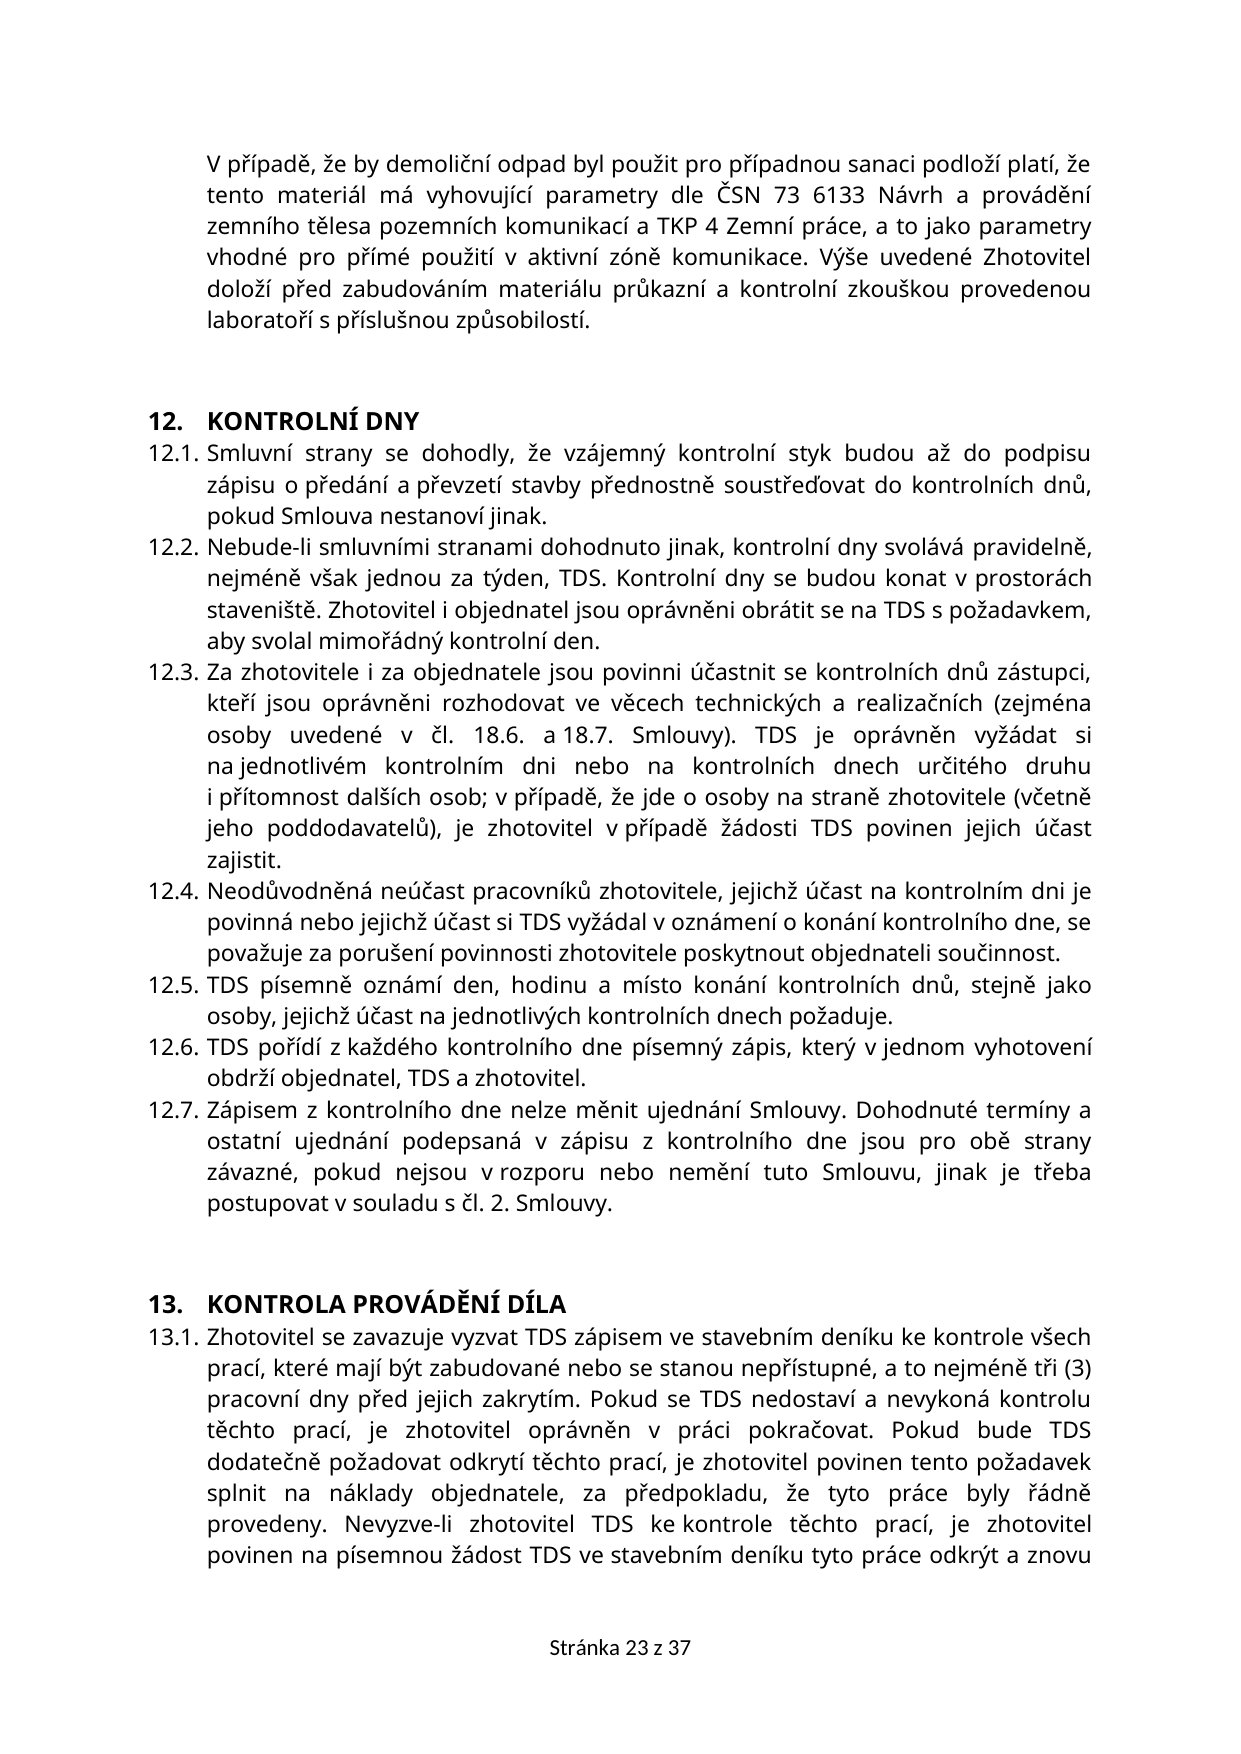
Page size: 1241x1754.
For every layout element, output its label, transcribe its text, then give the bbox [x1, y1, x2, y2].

subtitle Smluvní strany se dohodly, že vzájemný kontrolní styk budou až do podpisu zápisu o předání a převzetí stavby přednostně soustřeďovat do kontrolních dnů, pokud Smlouva nestanoví jinak. [148, 437, 1093, 531]
subtitle Neodůvodněná neúčast pracovníků zhotovitele, jejichž účast na kontrolním dni je povinná nebo jejichž účast si TDS vyžádal v oznámení o konání kontrolního dne, se považuje za porušení povinnosti zhotovitele poskytnout objednateli součinnost. [148, 875, 1093, 968]
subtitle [148, 1321, 1093, 1571]
subtitle TDS pořídí z každého kontrolního dne písemný zápis, který v jednom vyhotovení obdrží objednatel, TDS a zhotovitel. [148, 1031, 1093, 1093]
subtitle Za zhotovitele i za objednatele jsou povinni účastnit se kontrolních dnů zástupci, kteří jsou oprávněni rozhodovat ve věcech technických a realizačních (zejména osoby uvedené v čl. 18.6. a 18.7. Smlouvy). TDS je oprávněn vyžádat si na jednotlivém kontrolním dni nebo na kontrolních dnech určitého druhu i přítomnost dalších osob; v případě, že jde o osoby na straně zhotovitele (včetně jeho poddodavatelů), je zhotovitel v případě žádosti TDS povinen jejich účast zajistit. [148, 656, 1093, 875]
subtitle KONTROLNÍ DNY [148, 403, 1093, 437]
subtitle Nebude-li smluvními stranami dohodnuto jinak, kontrolní dny svolává pravidelně, nejméně však jednou za týden, TDS. Kontrolní dny se budou konat v prostorách staveniště. Zhotovitel i objednatel jsou oprávněni obrátit se na TDS s požadavkem, aby svolal mimořádný kontrolní den. [148, 531, 1093, 656]
text V případě, že by demoliční odpad byl použit pro případnou sanaci podloží platí, že tento materiál má vyhovující parametry dle ČSN 73 6133 Návrh a provádění zemního tělesa pozemních komunikací a TKP 4 Zemní práce, a to jako parametry vhodné pro přímé použití v aktivní zóně komunikace. Výše uvedené Zhotovitel doloží před zabudováním materiálu průkazní a kontrolní zkouškou provedenou laboratoří s příslušnou způsobilostí. [207, 148, 1093, 335]
subtitle KONTROLA PROVÁDĚNÍ DÍLA [148, 1287, 1093, 1321]
subtitle TDS písemně oznámí den, hodinu a místo konání kontrolních dnů, stejně jako osoby, jejichž účast na jednotlivých kontrolních dnech požaduje. [148, 968, 1093, 1031]
subtitle Zápisem z kontrolního dne nelze měnit ujednání Smlouvy. Dohodnuté termíny a ostatní ujednání podepsaná v zápisu z kontrolního dne jsou pro obě strany závazné, pokud nejsou v rozporu nebo nemění tuto Smlouvu, jinak je třeba postupovat v souladu s čl. 2. Smlouvy. [148, 1093, 1093, 1218]
